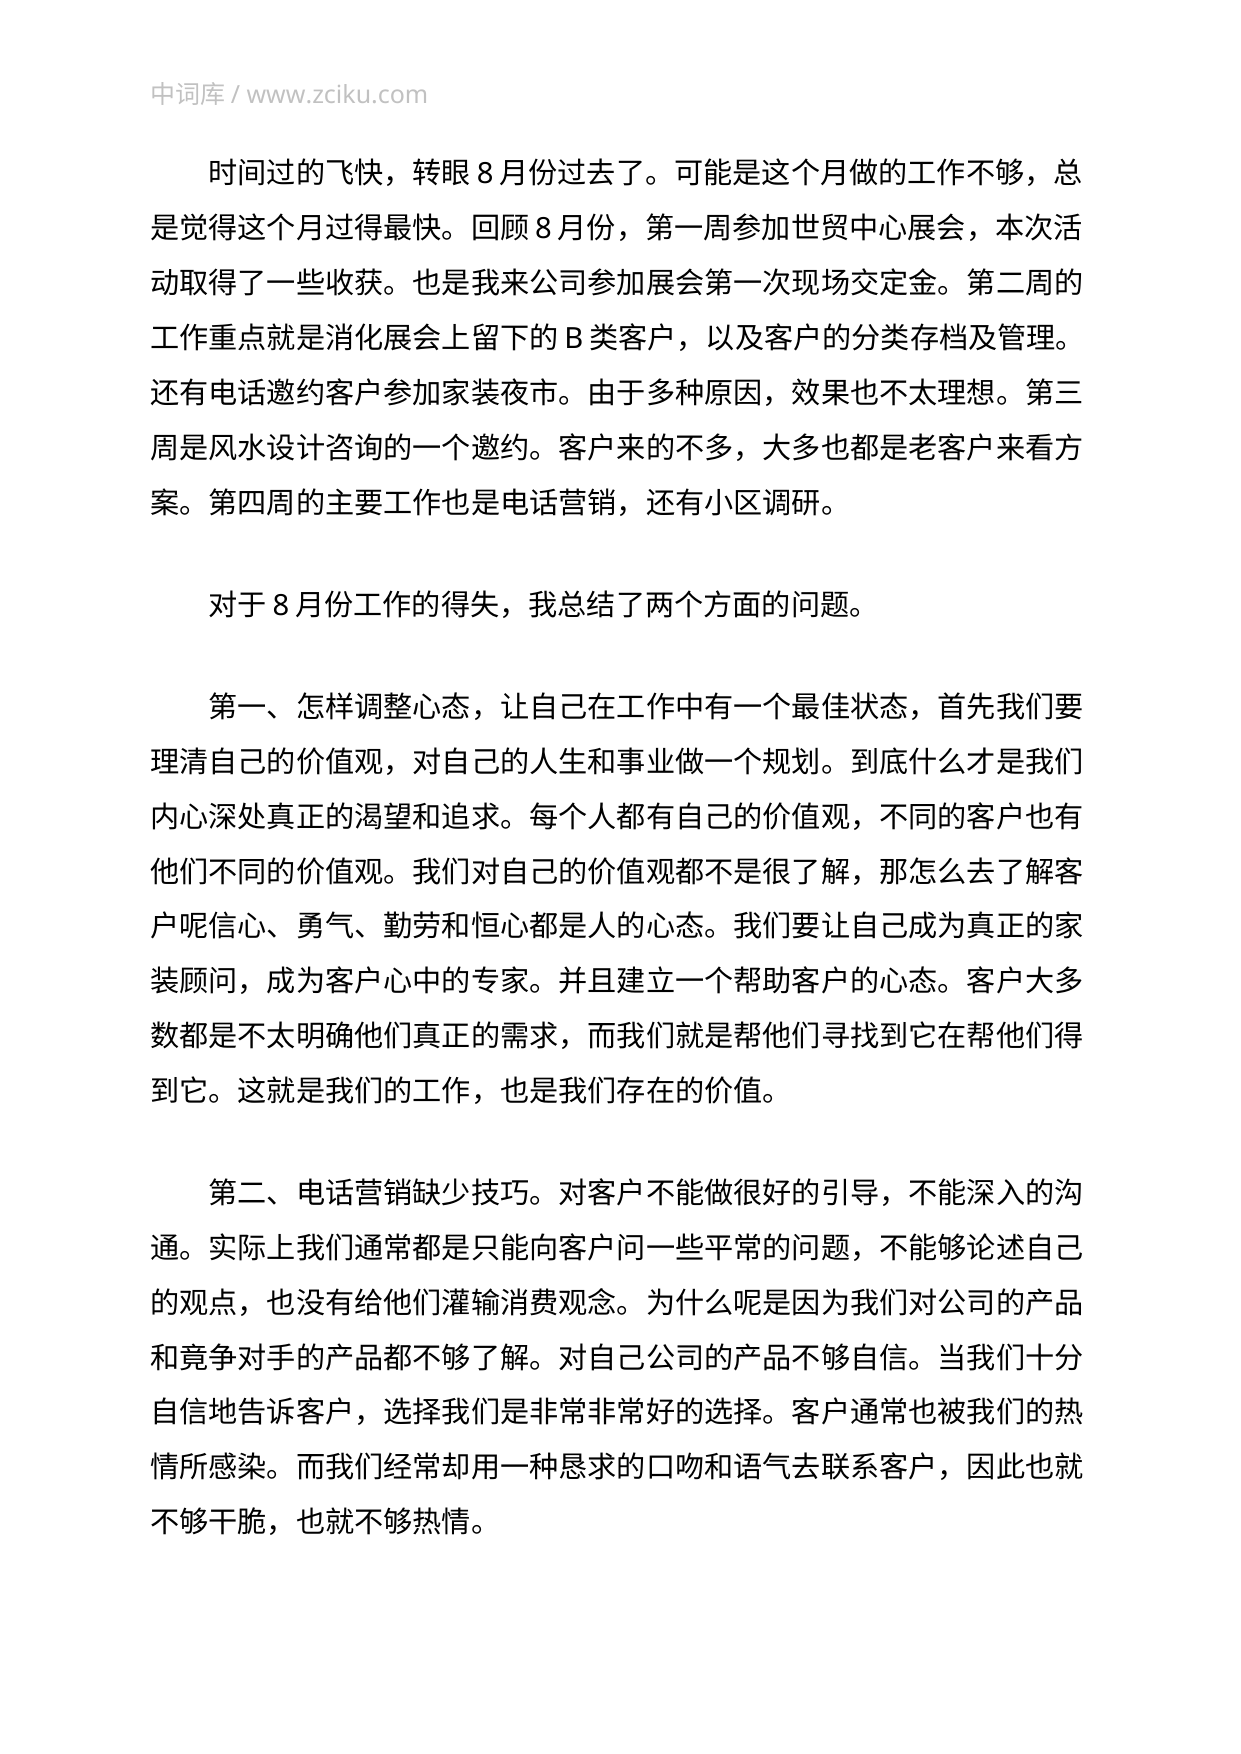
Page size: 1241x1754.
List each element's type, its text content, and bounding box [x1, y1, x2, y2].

text 时间过的飞快，转眼8月份过去了。可能是这个月做的工作不够，总是觉得这个月过得最快。回顾8月份，第一周参加世贸中心展会，本次活动取得了一些收获。也是我来公司参加展会第一次现场交定金。第二周的工作重点就是消化展会上留下的B类客户，以及客户的分类存档及管理。还有电话邀约客户参加家装夜市。由于多种原因，效果也不太理想。第三周是风水设计咨询的一个邀约。客户来的不多，大多也都是老客户来看方案。第四周的主要工作也是电话营销，还有小区调研。 [150, 150, 1090, 522]
text 对于8月份工作的得失，我总结了两个方面的问题。 [150, 581, 1090, 624]
text 第二、电话营销缺少技巧。对客户不能做很好的引导，不能深入的沟通。实际上我们通常都是只能向客户问一些平常的问题，不能够论述自己的观点，也没有给他们灌输消费观念。为什么呢是因为我们对公司的产品和竟争对手的产品都不够了解。对自己公司的产品不够自信。当我们十分自信地告诉客户，选择我们是非常非常好的选择。客户通常也被我们的热情所感染。而我们经常却用一种恳求的口吻和语气去联系客户，因此也就不够干脆，也就不够热情。 [150, 1169, 1090, 1541]
text 第一、怎样调整心态，让自己在工作中有一个最佳状态，首先我们要理清自己的价值观，对自己的人生和事业做一个规划。到底什么才是我们内心深处真正的渴望和追求。每个人都有自己的价值观，不同的客户也有他们不同的价值观。我们对自己的价值观都不是很了解，那怎么去了解客户呢信心、勇气、勤劳和恒心都是人的心态。我们要让自己成为真正的家装顾问，成为客户心中的专家。并且建立一个帮助客户的心态。客户大多数都是不太明确他们真正的需求，而我们就是帮他们寻找到它在帮他们得到它。这就是我们的工作，也是我们存在的价值。 [150, 683, 1090, 1110]
